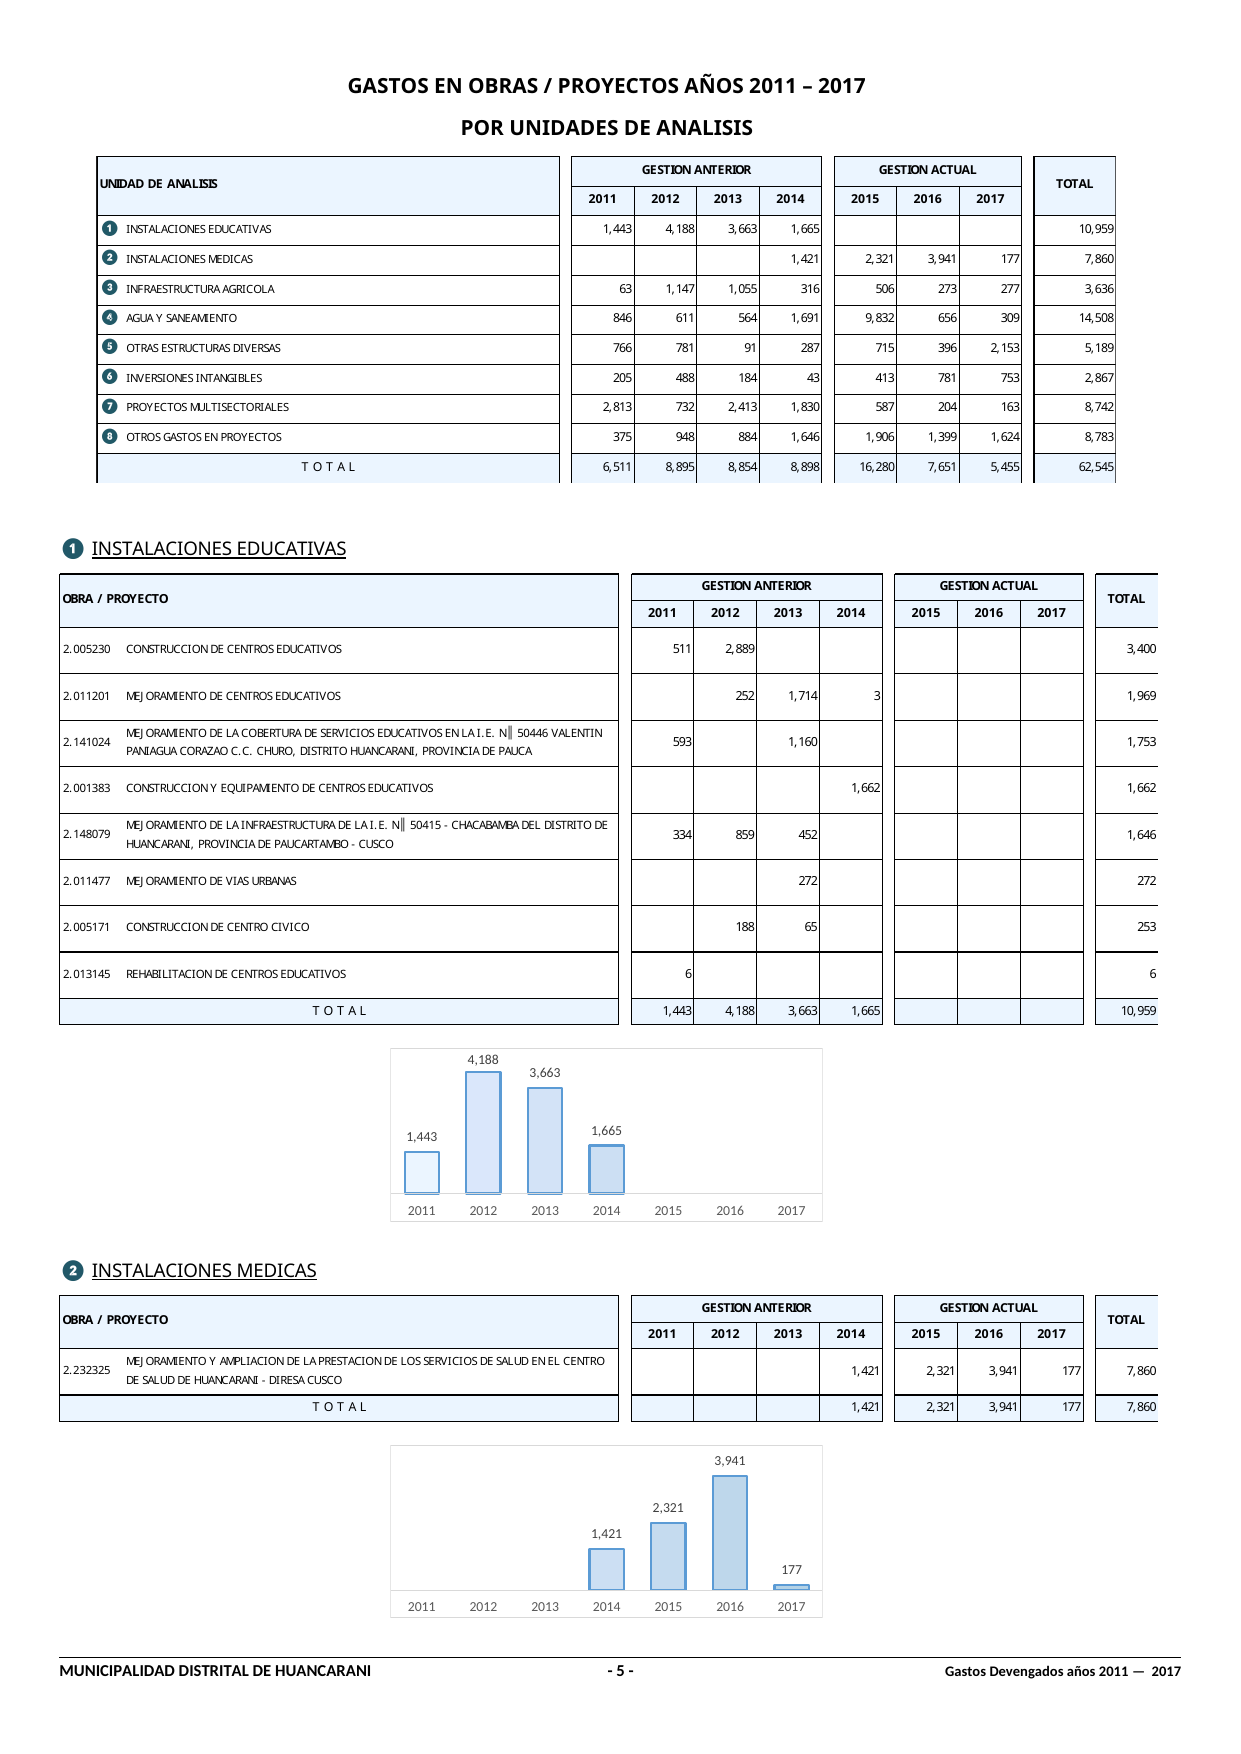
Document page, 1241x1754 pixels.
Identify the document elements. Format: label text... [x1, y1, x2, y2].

table_header ❶ INSTALACIONES EDUCATIVAS [39, 529, 1174, 1228]
table_header ❷ INSTALACIONES MEDICAS [39, 1251, 1174, 1624]
table_header GASTOS EN OBRAS / PROYECTOS AÑOS 2011 – 2017 POR UNIDADES DE ANALISIS [39, 71, 1174, 484]
